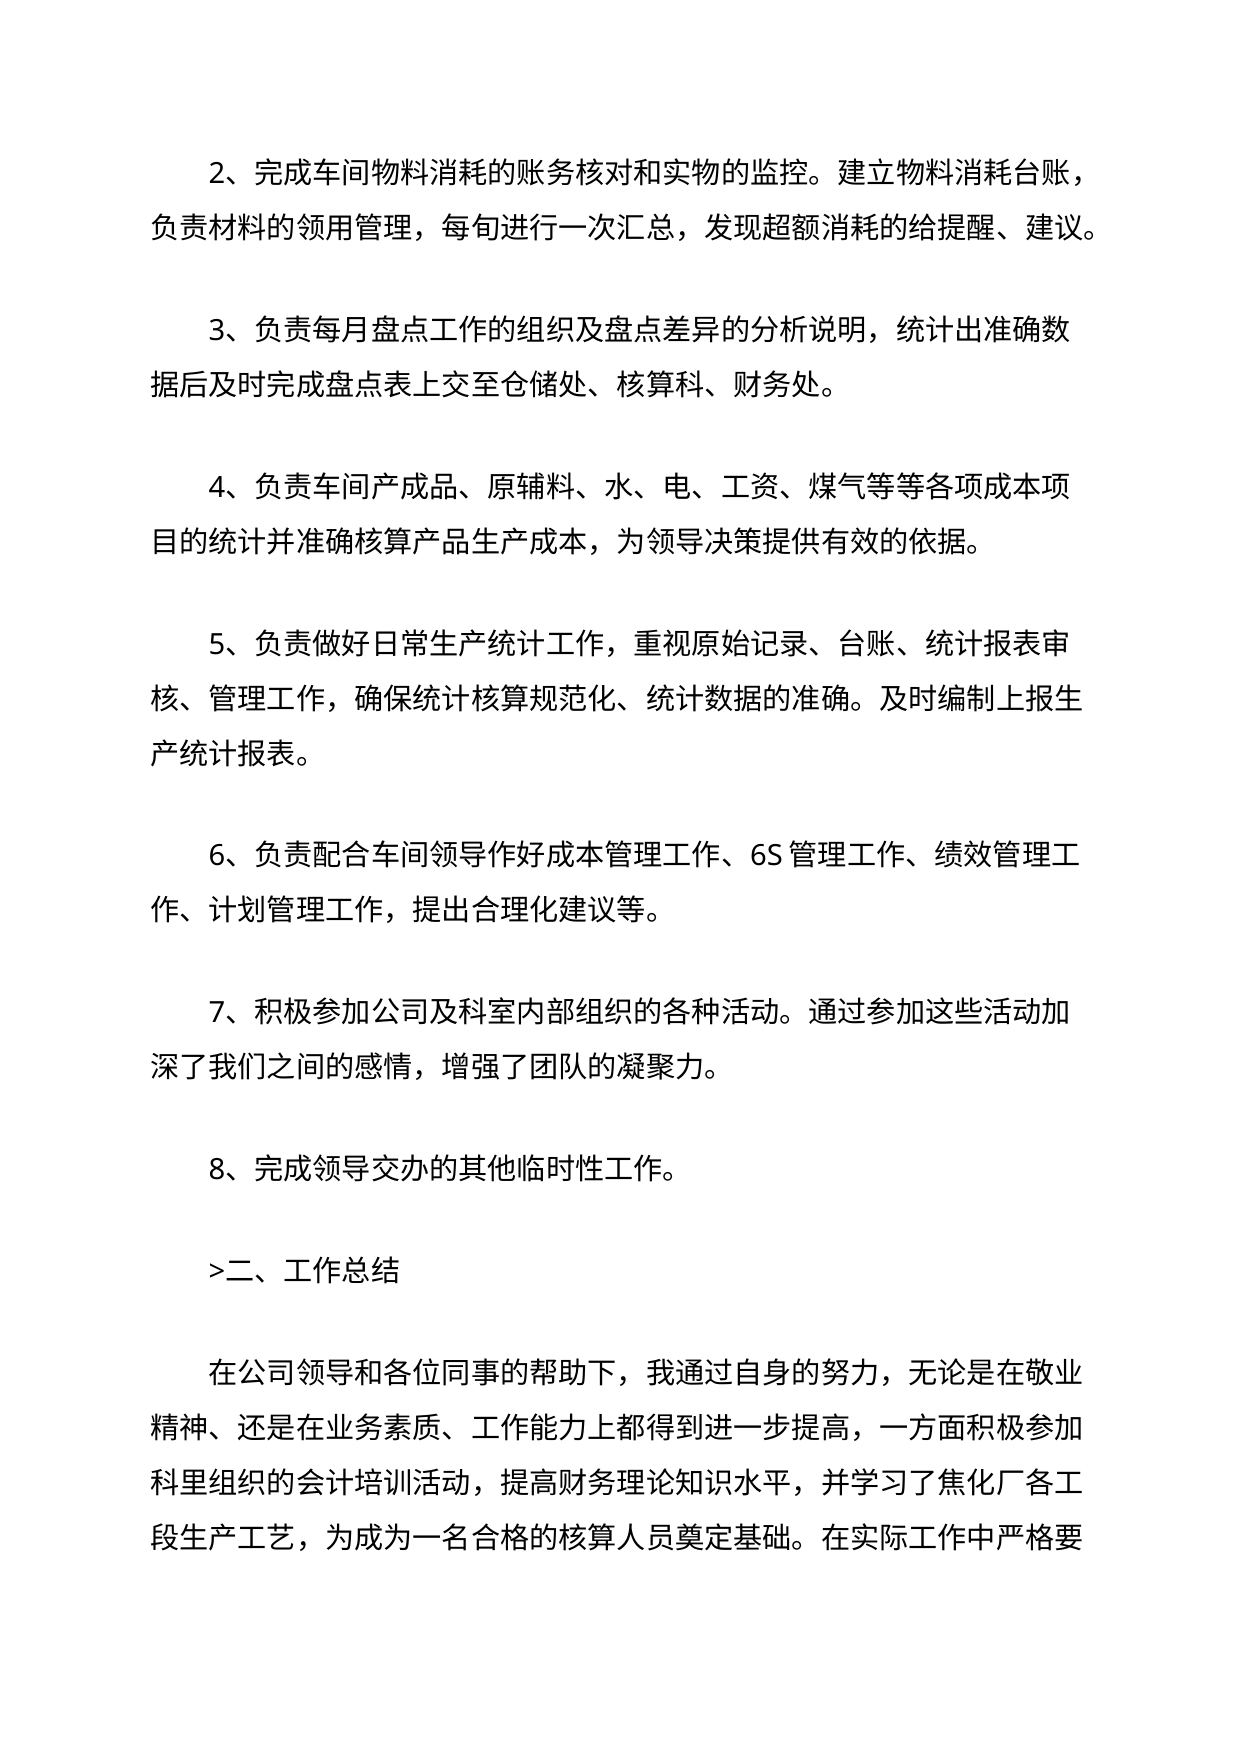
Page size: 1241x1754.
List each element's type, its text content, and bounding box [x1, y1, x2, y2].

text 2、完成车间物料消耗的账务核对和实物的监控。建立物料消耗台账，负责材料的领用管理，每旬进行一次汇总，发现超额消耗的给提醒、建议。 [150, 150, 1090, 247]
text 3、负责每月盘点工作的组织及盘点差异的分析说明，统计出准确数据后及时完成盘点表上交至仓储处、核算科、财务处。 [150, 307, 1090, 404]
text 4、负责车间产成品、原辅料、水、电、工资、煤气等等各项成本项目的统计并准确核算产品生产成本，为领导决策提供有效的依据。 [150, 463, 1090, 561]
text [150, 1349, 1090, 1556]
text 5、负责做好日常生产统计工作，重视原始记录、台账、统计报表审核、管理工作，确保统计核算规范化、统计数据的准确。及时编制上报生产统计报表。 [150, 620, 1090, 772]
text >二、工作总结 [150, 1247, 1090, 1290]
text 7、积极参加公司及科室内部组织的各种活动。通过参加这些活动加深了我们之间的感情，增强了团队的凝聚力。 [150, 989, 1090, 1086]
text 8、完成领导交办的其他临时性工作。 [150, 1146, 1090, 1188]
text 6、负责配合车间领导作好成本管理工作、6S管理工作、绩效管理工作、计划管理工作，提出合理化建议等。 [150, 832, 1090, 929]
